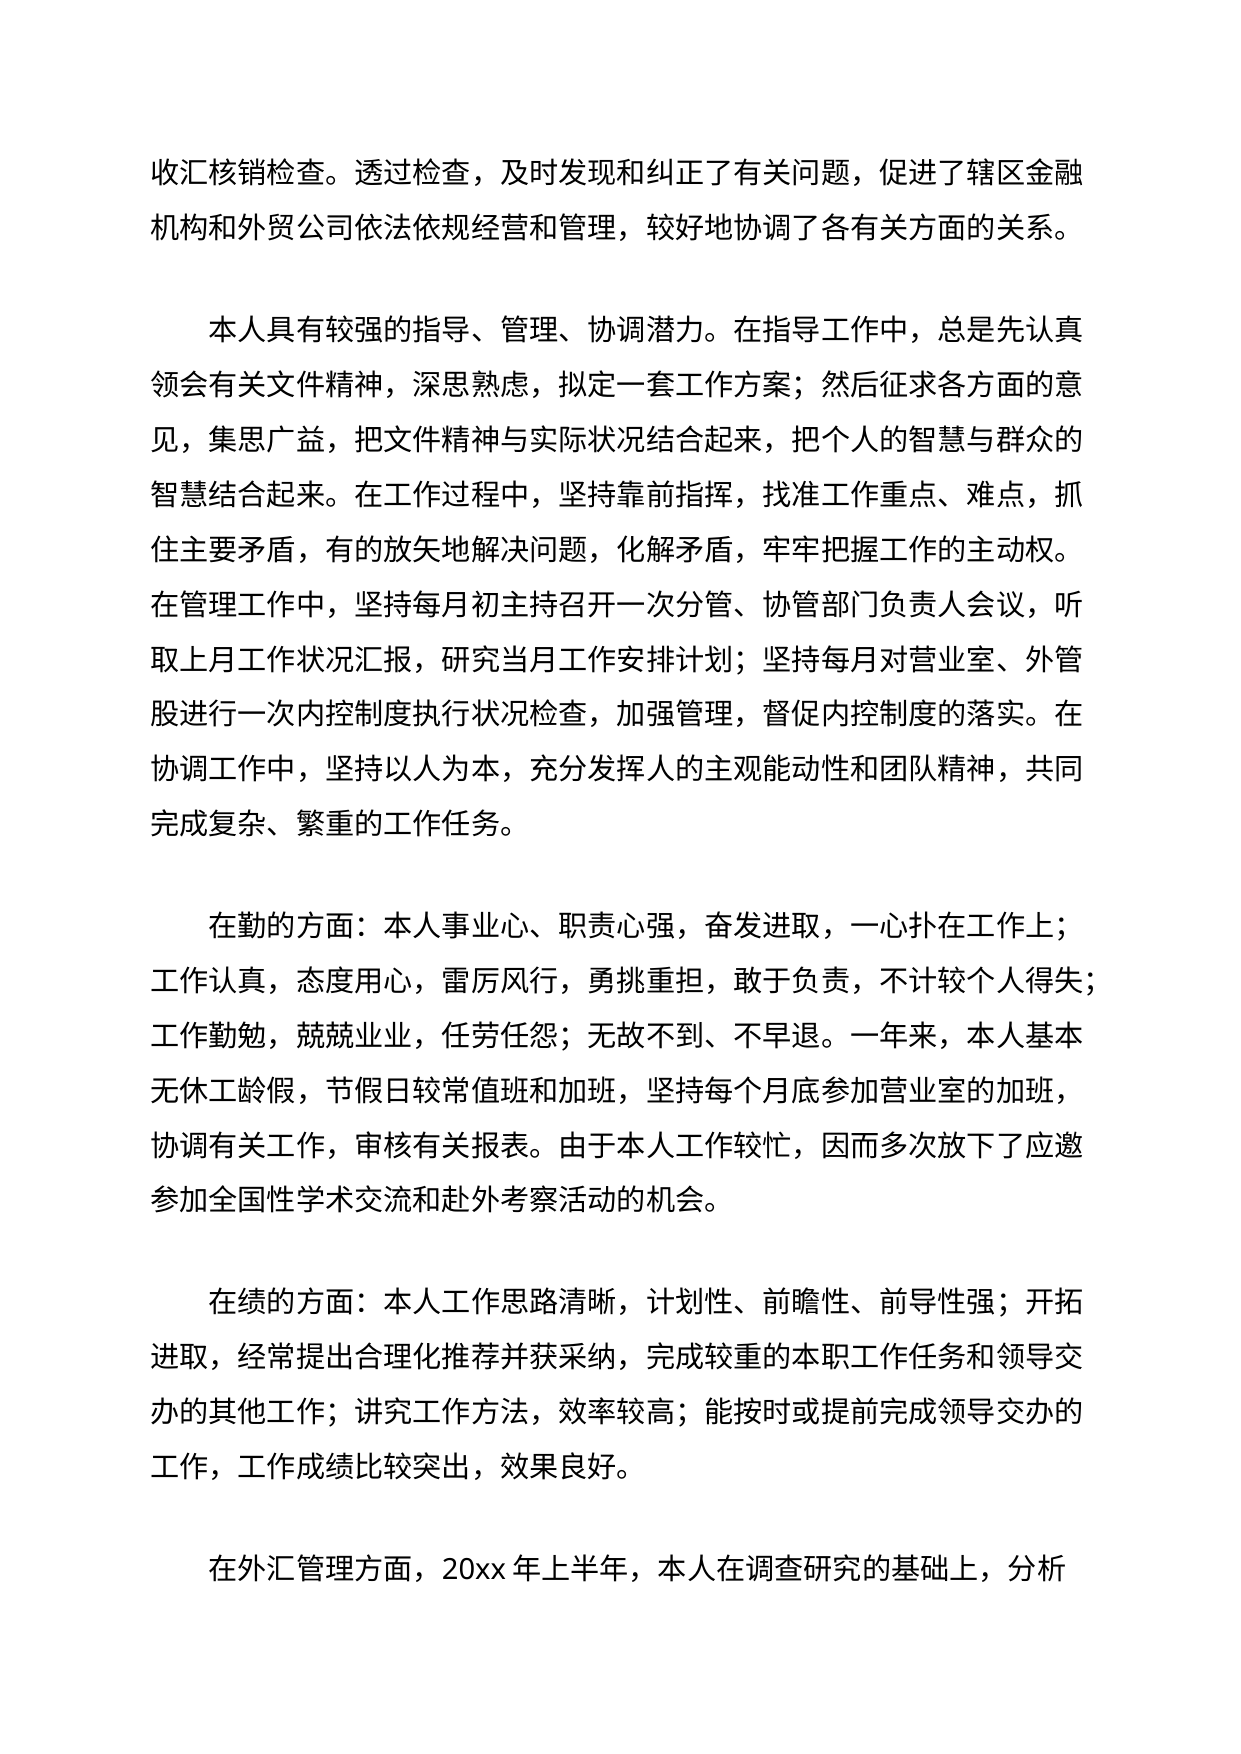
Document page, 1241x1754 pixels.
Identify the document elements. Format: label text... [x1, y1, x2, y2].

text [150, 1545, 1090, 1588]
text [150, 150, 1090, 247]
text 在绩的方面：本人工作思路清晰，计划性、前瞻性、前导性强；开拓进取，经常提出合理化推荐并获采纳，完成较重的本职工作任务和领导交办的其他工作；讲究工作方法，效率较高；能按时或提前完成领导交办的工作，工作成绩比较突出，效果良好。 [150, 1279, 1090, 1486]
text 本人具有较强的指导、管理、协调潜力。在指导工作中，总是先认真领会有关文件精神，深思熟虑，拟定一套工作方案；然后征求各方面的意见，集思广益，把文件精神与实际状况结合起来，把个人的智慧与群众的智慧结合起来。在工作过程中，坚持靠前指挥，找准工作重点、难点，抓住主要矛盾，有的放矢地解决问题，化解矛盾，牢牢把握工作的主动权。在管理工作中，坚持每月初主持召开一次分管、协管部门负责人会议，听取上月工作状况汇报，研究当月工作安排计划；坚持每月对营业室、外管股进行一次内控制度执行状况检查，加强管理，督促内控制度的落实。在协调工作中，坚持以人为本，充分发挥人的主观能动性和团队精神，共同完成复杂、繁重的工作任务。 [150, 307, 1090, 843]
text 在勤的方面：本人事业心、职责心强，奋发进取，一心扑在工作上；工作认真，态度用心，雷厉风行，勇挑重担，敢于负责，不计较个人得失；工作勤勉，兢兢业业，任劳任怨；无故不到、不早退。一年来，本人基本无休工龄假，节假日较常值班和加班，坚持每个月底参加营业室的加班，协调有关工作，审核有关报表。由于本人工作较忙，因而多次放下了应邀参加全国性学术交流和赴外考察活动的机会。 [150, 902, 1090, 1219]
